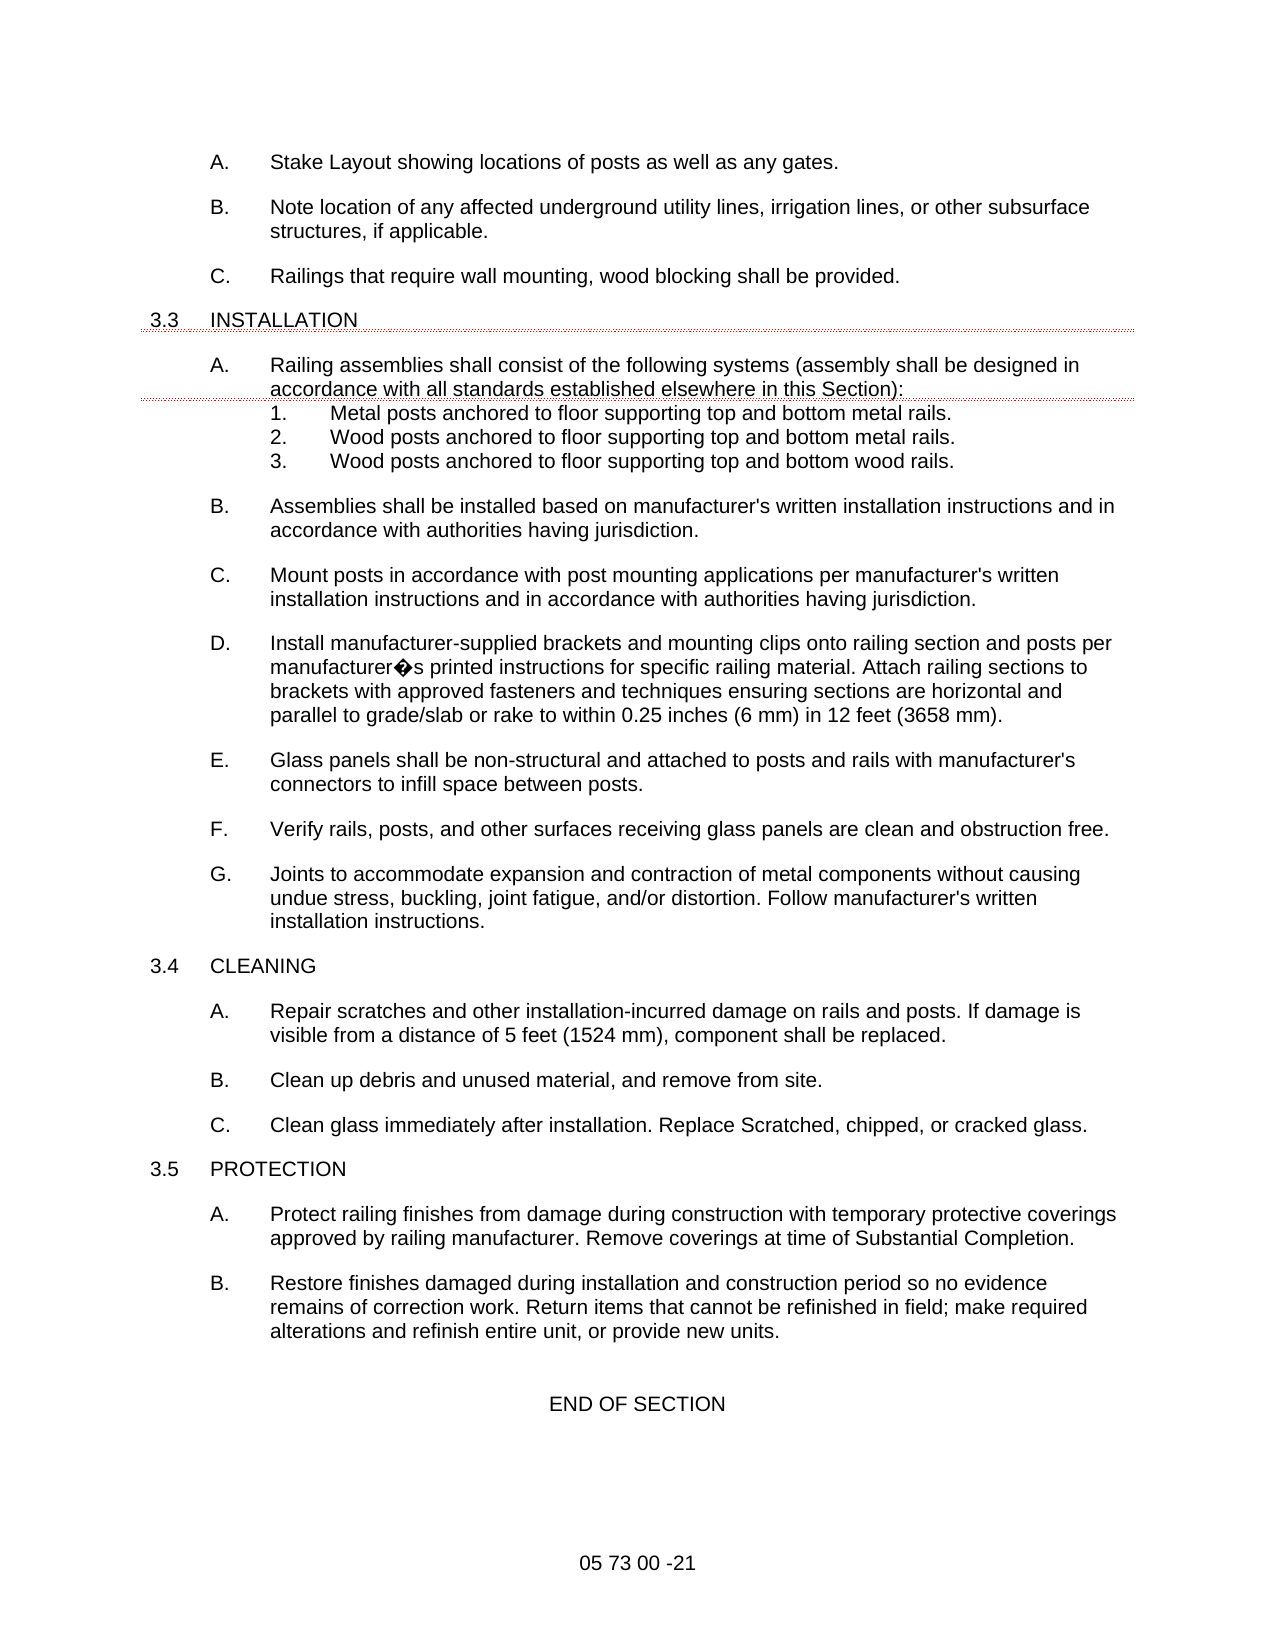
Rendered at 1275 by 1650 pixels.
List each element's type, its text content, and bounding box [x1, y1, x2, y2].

list Railing assemblies shall consist of the following systems (assembly shall be designed in accordance with all standards established elsewhere in this Section): [210, 353, 1125, 401]
list Verify rails, posts, and other surfaces receiving glass panels are clean and obstruction free. [210, 817, 1125, 841]
list Stake Layout showing locations of posts as well as any gates. [210, 150, 1125, 174]
list INSTALLATION [150, 308, 1125, 332]
list PROTECTION [150, 1157, 1125, 1181]
list Clean glass immediately after installation. Replace Scratched, chipped, or cracked glass. [210, 1112, 1125, 1136]
list Joints to accommodate expansion and contraction of metal components without causing undue stress, buckling, joint fatigue, and/or distortion. Follow manufacturer's written installation instructions. [210, 861, 1125, 933]
list Note location of any affected underground utility lines, irrigation lines, or other subsurface structures, if applicable. [210, 195, 1125, 243]
text END OF SECTION [150, 1392, 1125, 1416]
list Wood posts anchored to floor supporting top and bottom wood rails. [270, 449, 1125, 473]
list Mount posts in accordance with post mounting applications per manufacturer's written installation instructions and in accordance with authorities having jurisdiction. [210, 562, 1125, 610]
list Install manufacturer-supplied brackets and mounting clips onto railing section and posts per manufacturer�s printed instructions for specific railing material. Attach railing sections to brackets with approved fasteners and techniques ensuring sections are horizontal and parallel to grade/slab or rake to within 0.25 inches (6 mm) in 12 feet (3658 mm). [210, 631, 1125, 727]
list Protect railing finishes from damage during construction with temporary protective coverings approved by railing manufacturer. Remove coverings at time of Substantial Completion. [210, 1202, 1125, 1250]
list Clean up debris and unused material, and remove from site. [210, 1068, 1125, 1092]
list Restore finishes damaged during installation and construction period so no evidence remains of correction work. Return items that cannot be refinished in field; make required alterations and refinish entire unit, or provide new units. [210, 1271, 1125, 1343]
list Railings that require wall mounting, wood blocking shall be provided. [210, 263, 1125, 287]
list CLEANING [150, 954, 1125, 978]
list Metal posts anchored to floor supporting top and bottom metal rails. [270, 401, 1125, 425]
list Assemblies shall be installed based on manufacturer's written installation instructions and in accordance with authorities having jurisdiction. [210, 494, 1125, 542]
list Wood posts anchored to floor supporting top and bottom metal rails. [270, 425, 1125, 449]
list Repair scratches and other installation-incurred damage on rails and posts. If damage is visible from a distance of 5 feet (1524 mm), component shall be replaced. [210, 999, 1125, 1047]
list Glass panels shall be non-structural and attached to posts and rails with manufacturer's connectors to infill space between posts. [210, 748, 1125, 796]
